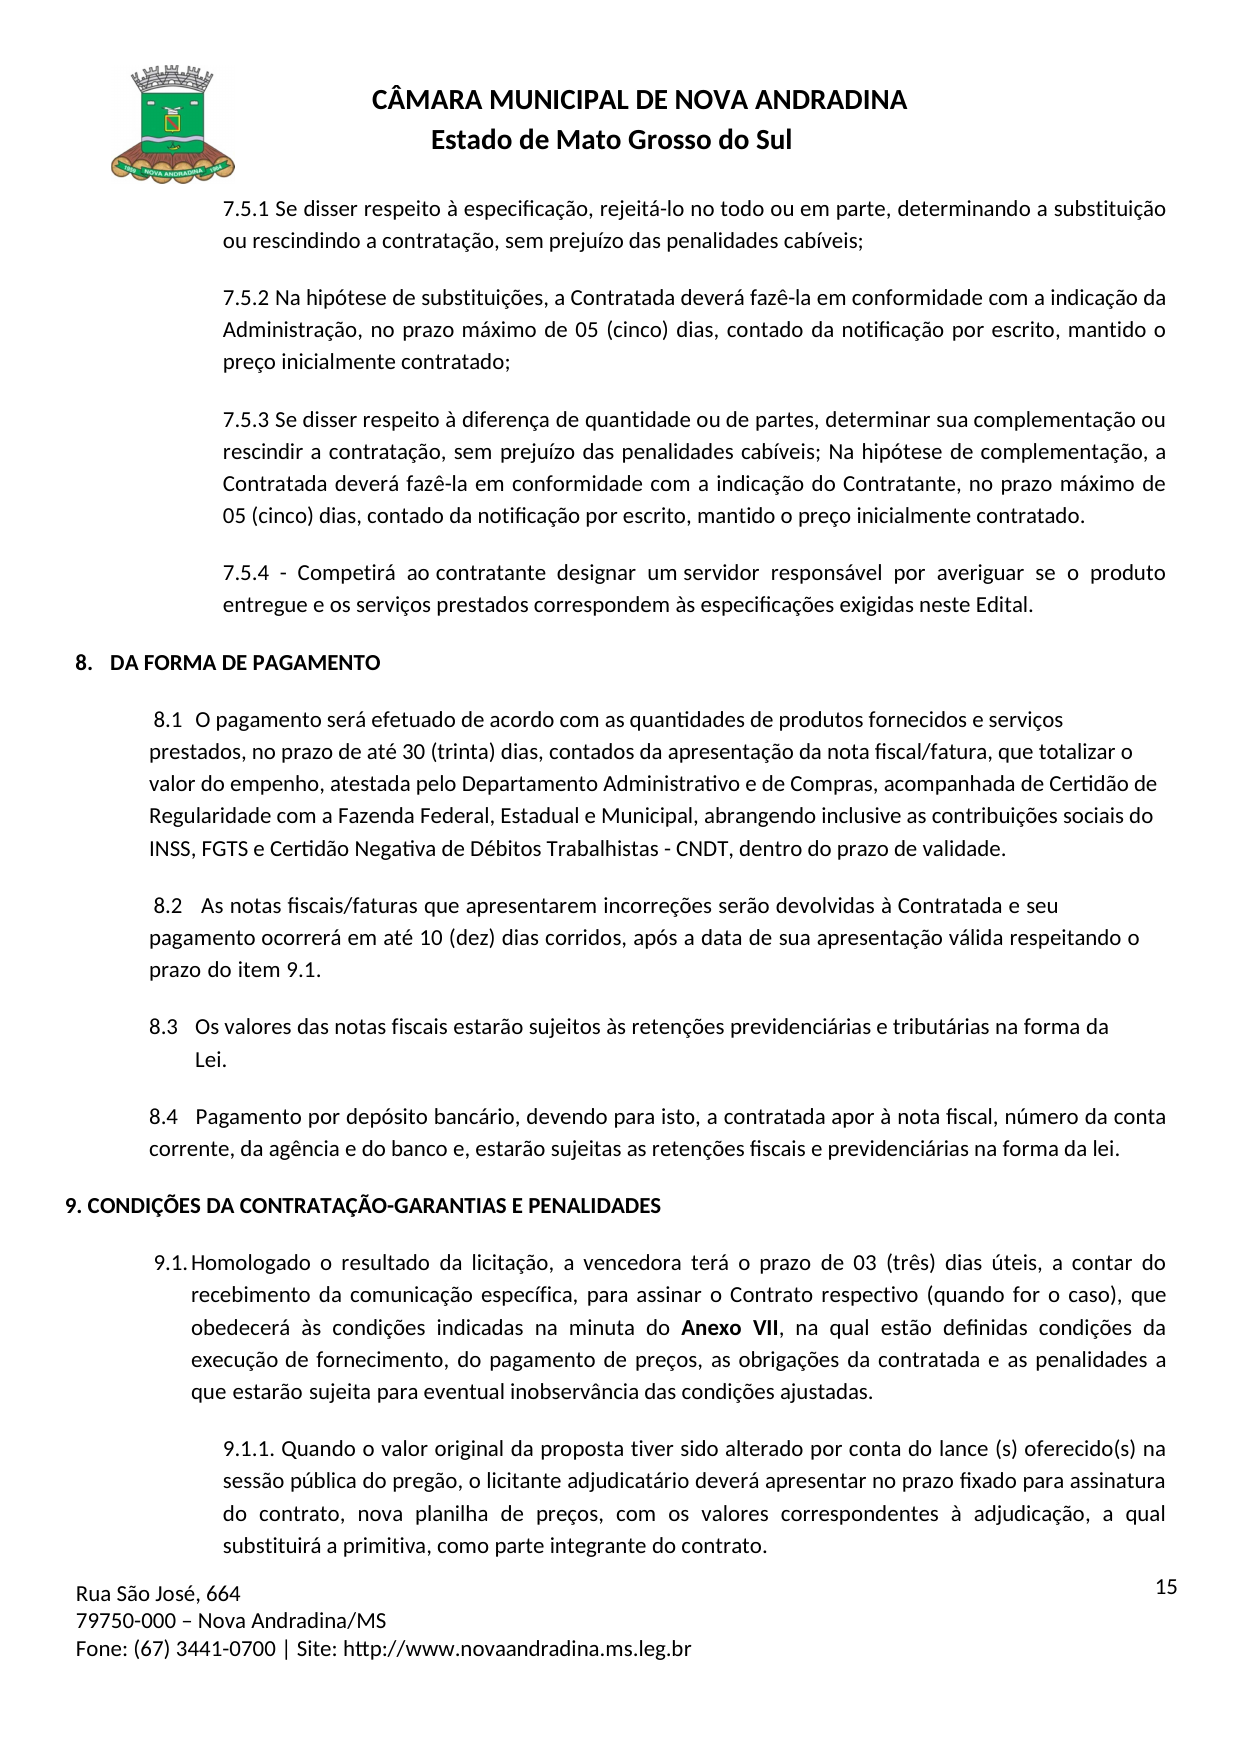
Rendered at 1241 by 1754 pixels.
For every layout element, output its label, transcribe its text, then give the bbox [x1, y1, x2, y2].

list Homologado o resultado da licitação, a vencedora terá o prazo de 03 (três) dias úteis, a contar do recebimento da comunicação específica, para assinar o Contrato respectivo (quando for o caso), que obedecerá às condições indicadas na minuta do Anexo VII, na qual estão definidas condições da execução de fornecimento, do pagamento de preços, as obrigações da contratada e as penalidades a que estarão sujeita para eventual inobservância das condições ajustadas. [153, 1248, 1166, 1405]
subtitle DA FORMA DE PAGAMENTO [75, 648, 1178, 676]
list Na hipótese de substituições, a Contratada deverá fazê-la em conformidade com a indicação da Administração, no prazo máximo de 05 (cinco) dias, contado da notificação por escrito, mantido o preço inicialmente contratado; [223, 283, 1166, 376]
list - Competirá ao contratante designar um servidor responsável por averiguar se o produto entregue e os serviços prestados correspondem às especificações exigidas neste Edital. [223, 558, 1166, 619]
picture [111, 65, 235, 184]
list Se disser respeito à diferença de quantidade ou de partes, determinar sua complementação ou rescindir a contratação, sem prejuízo das penalidades cabíveis; Na hipótese de complementação, a Contratada deverá fazê-la em conformidade com a indicação do Contratante, no prazo máximo de 05 (cinco) dias, contado da notificação por escrito, mantido o preço inicialmente contratado. [223, 405, 1166, 529]
list Os valores das notas fiscais estarão sujeitos às retenções previdenciárias e tributárias na forma da Lei. [149, 1012, 1143, 1073]
list O pagamento será efetuado de acordo com as quantidades de produtos fornecidos e serviços prestados, no prazo de até 30 (trinta) dias, contados da apresentação da nota fiscal/fatura, que totalizar o valor do empenho, atestada pelo Departamento Administrativo e de Compras, acompanhada de Certidão de Regularidade com a Fazenda Federal, Estadual e Municipal, abrangendo inclusive as contribuições sociais do INSS, FGTS e Certidão Negativa de Débitos Trabalhistas - CNDT, dentro do prazo de validade. [149, 705, 1166, 862]
subtitle 9. CONDIÇÕES DA CONTRATAÇÃO-GARANTIAS E PENALIDADES [64, 1191, 1178, 1219]
list Pagamento por depósito bancário, devendo para isto, a contratada apor à nota fiscal, número da conta corrente, da agência e do banco e, estarão sujeitas as retenções fiscais e previdenciárias na forma da lei. [149, 1102, 1166, 1162]
list Se disser respeito à especificação, rejeitá-lo no todo ou em parte, determinando a substituição ou rescindindo a contratação, sem prejuízo das penalidades cabíveis; [223, 194, 1166, 254]
list As notas fiscais/faturas que apresentarem incorreções serão devolvidas à Contratada e seu pagamento ocorrerá em até 10 (dez) dias corridos, após a data de sua apresentação válida respeitando o prazo do item 9.1. [149, 891, 1166, 983]
text 9.1.1. Quando o valor original da proposta tiver sido alterado por conta do lance (s) oferecido(s) na sessão pública do pregão, o licitante adjudicatário deverá apresentar no prazo fixado para assinatura do contrato, nova planilha de preços, com os valores correspondentes à adjudicação, a qual substituirá a primitiva, como parte integrante do contrato. [223, 1434, 1166, 1559]
